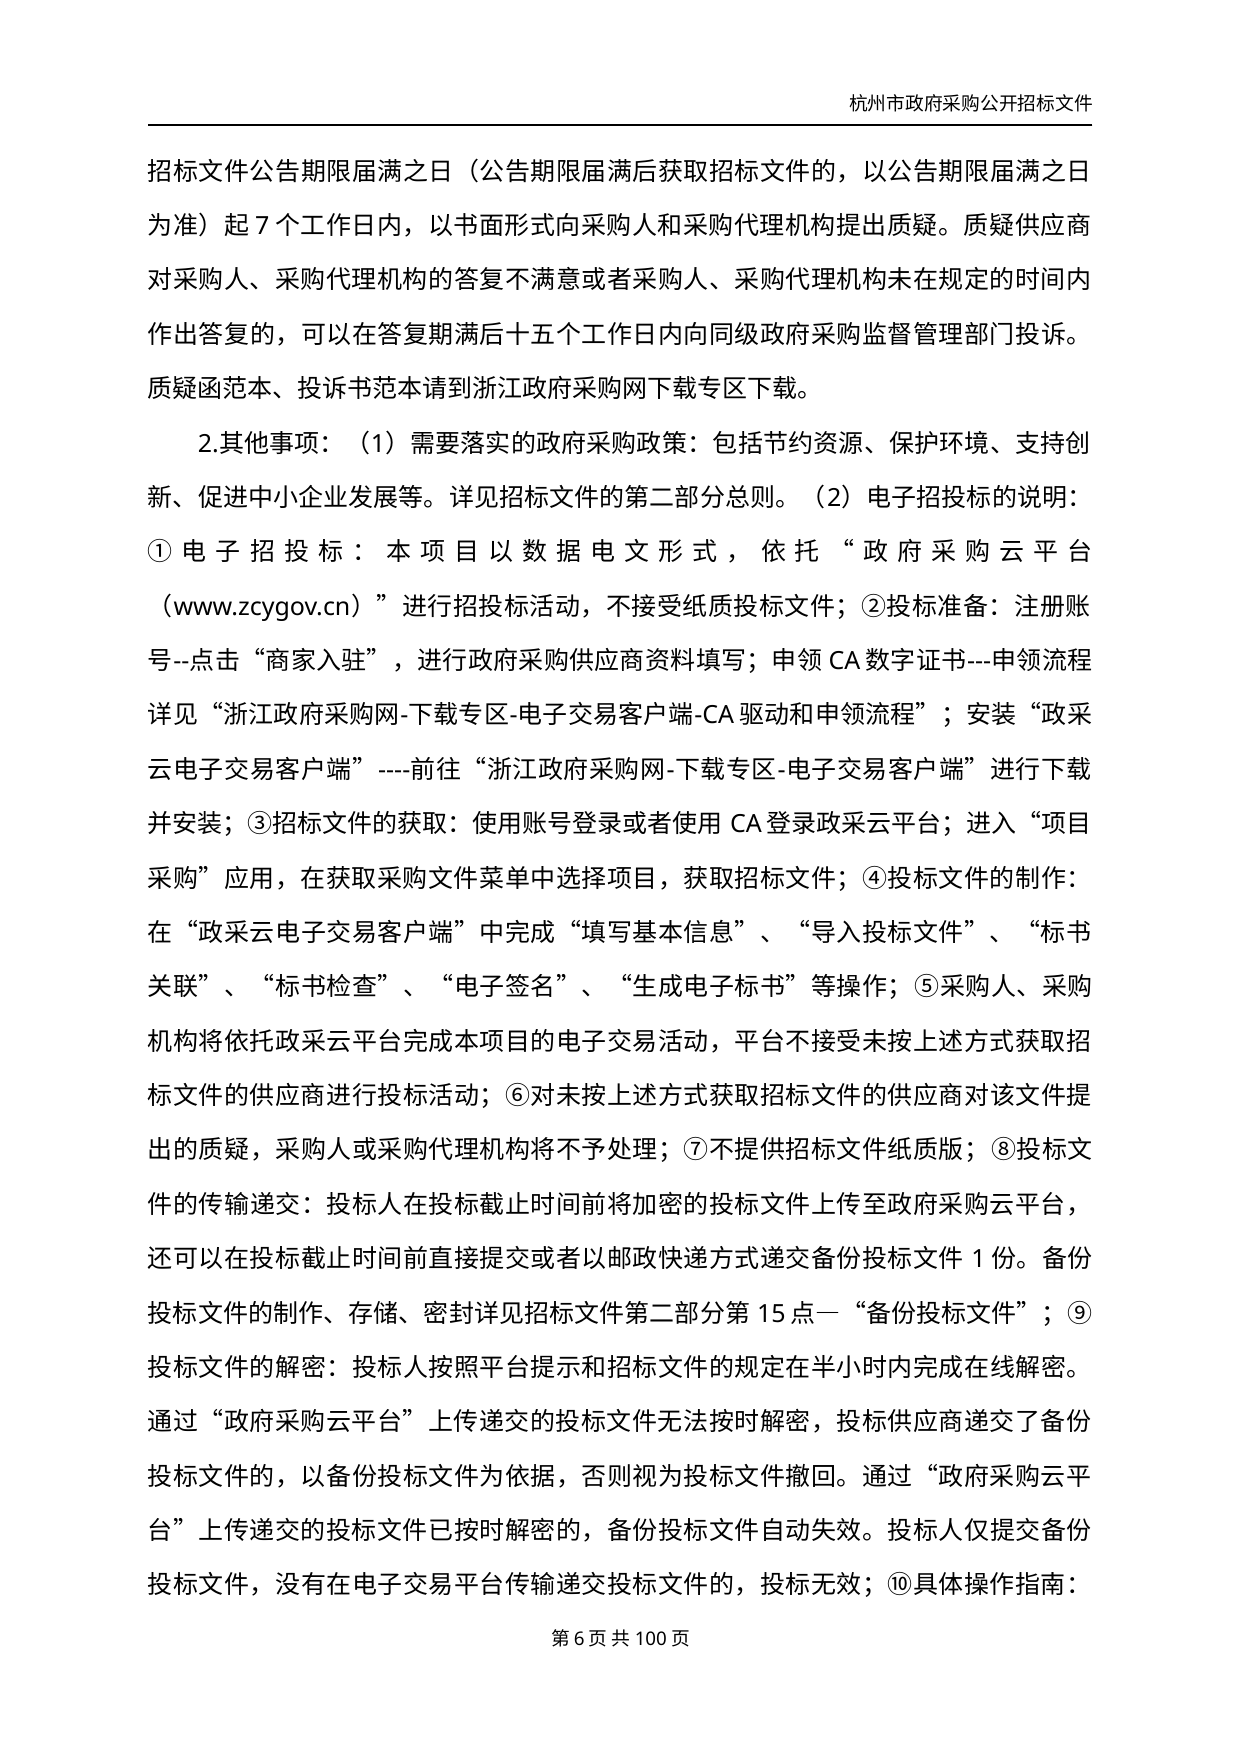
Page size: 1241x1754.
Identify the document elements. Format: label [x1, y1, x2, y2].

text [148, 423, 1092, 1601]
text [148, 151, 1092, 405]
